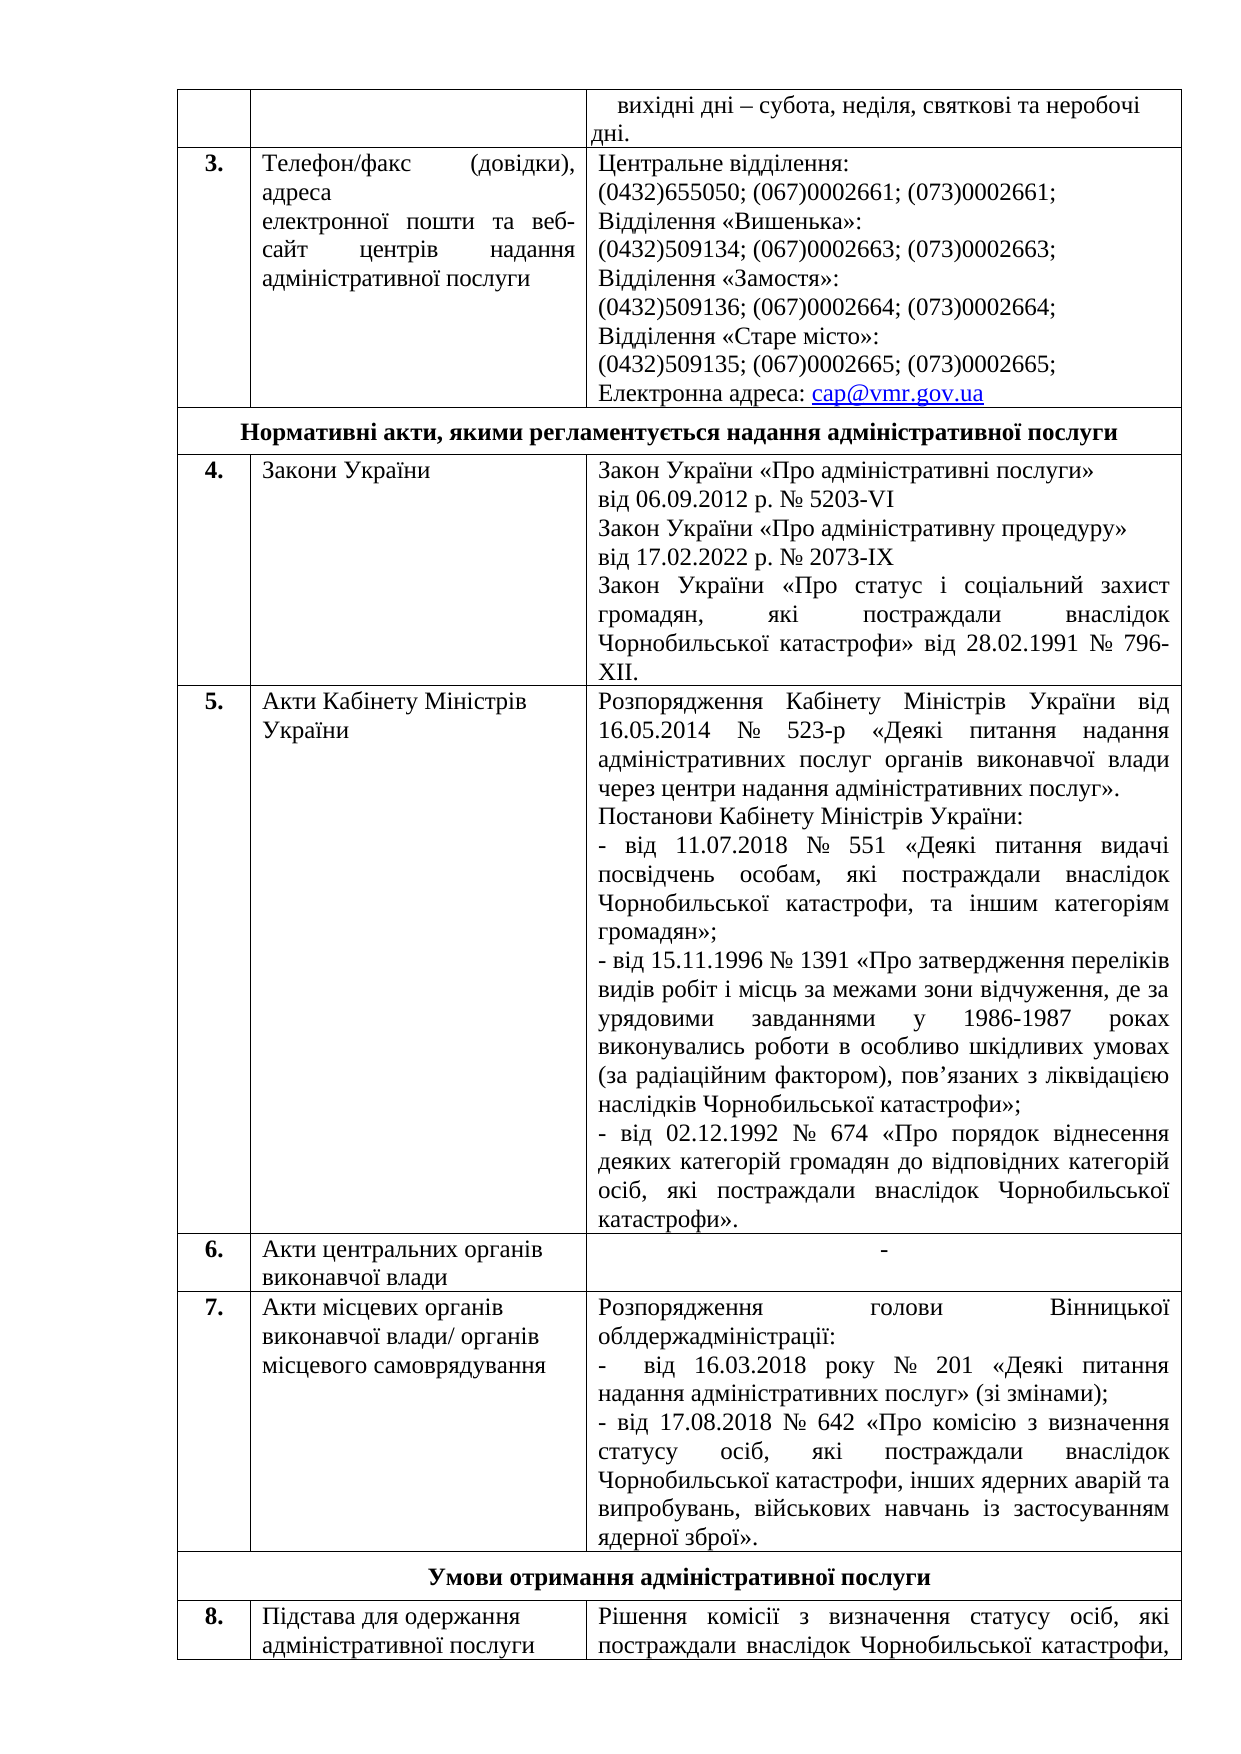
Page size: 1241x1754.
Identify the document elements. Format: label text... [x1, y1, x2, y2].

table_cell 7. [178, 1292, 250, 1551]
table_cell - [587, 1234, 1181, 1291]
table_cell 6. [178, 1234, 250, 1291]
table_cell Розпорядження голови Вінницької облдержадміністрації: - від 16.03.2018 року № 201 «Деякі питання надання адміністративних послуг» (зі змінами); - від 17.08.2018 № 642 «Про комісію з визначення статусу осіб, які постраждали внаслідок Чорнобильської катастрофи, інших ядерних аварій та випробувань, військових навчань із застосуванням ядерної зброї». [587, 1292, 1181, 1551]
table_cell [587, 90, 1181, 147]
table_cell 8. [178, 1601, 250, 1659]
table_cell Умови отримання адміністративної послуги [178, 1552, 1181, 1600]
table_cell Акти Кабінету Міністрів України [251, 686, 586, 1233]
table_cell Нормативні акти, якими регламентується надання адміністративної послуги [178, 408, 1181, 454]
table_cell 3. [178, 148, 250, 407]
table_cell Акти місцевих органів виконавчої влади/ органів місцевого самоврядування [251, 1292, 586, 1551]
table_cell 4. [178, 455, 250, 685]
table_cell Розпорядження Кабінету Міністрів України від 16.05.2014 № 523-р «Деякі питання надання адміністративних послуг органів виконавчої влади через центри надання адміністративних послуг». Постанови Кабінету Міністрів України: - від 11.07.2018 № 551 «Деякі питання видачі посвідчень особам, які постраждали внаслідок Чорнобильської катастрофи, та іншим категоріям громадян»; - від 15.11.1996 № 1391 «Про затвердження переліків видів робіт і місць за межами зони відчуження, де за урядовими завданнями у 1986-1987 роках виконувались роботи в особливо шкідливих умовах (за радіаційним фактором), пов’язаних з ліквідацією наслідків Чорнобильської катастрофи»; - від 02.12.1992 № 674 «Про порядок віднесення деяких категорій громадян до відповідних категорій осіб, які постраждали внаслідок Чорнобильської катастрофи». [587, 686, 1181, 1233]
table_cell Телефон/факс (довідки), адреса електронної пошти та веб-сайт центрів надання адміністративної послуги [251, 148, 586, 407]
table_cell 2. [178, 90, 250, 147]
table_cell Акти центральних органів виконавчої влади [251, 1234, 586, 1291]
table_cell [587, 1601, 1181, 1659]
table_cell Центральне відділення: (0432)655050; (067)0002661; (073)0002661; Відділення «Вишенька»: (0432)509134; (067)0002663; (073)0002663; Відділення «Замостя»: (0432)509136; (067)0002664; (073)0002664; Відділення «Старе місто»: (0432)509135; (067)0002665; (073)0002665; Електронна адреса: cap@vmr.gov.ua [587, 148, 1181, 407]
table_cell Закон України «Про адміністративні послуги» від 06.09.2012 р. № 5203-VI Закон України «Про адміністративну процедуру» від 17.02.2022 р. № 2073-IX Закон України «Про статус і соціальний захист громадян, які постраждали внаслідок Чорнобильської катастрофи» від 28.02.1991 № 796-ХІІ. [587, 455, 1181, 685]
table_cell Закони України [251, 455, 586, 685]
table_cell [251, 1601, 586, 1659]
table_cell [251, 90, 586, 147]
table_cell 5. [178, 686, 250, 1233]
